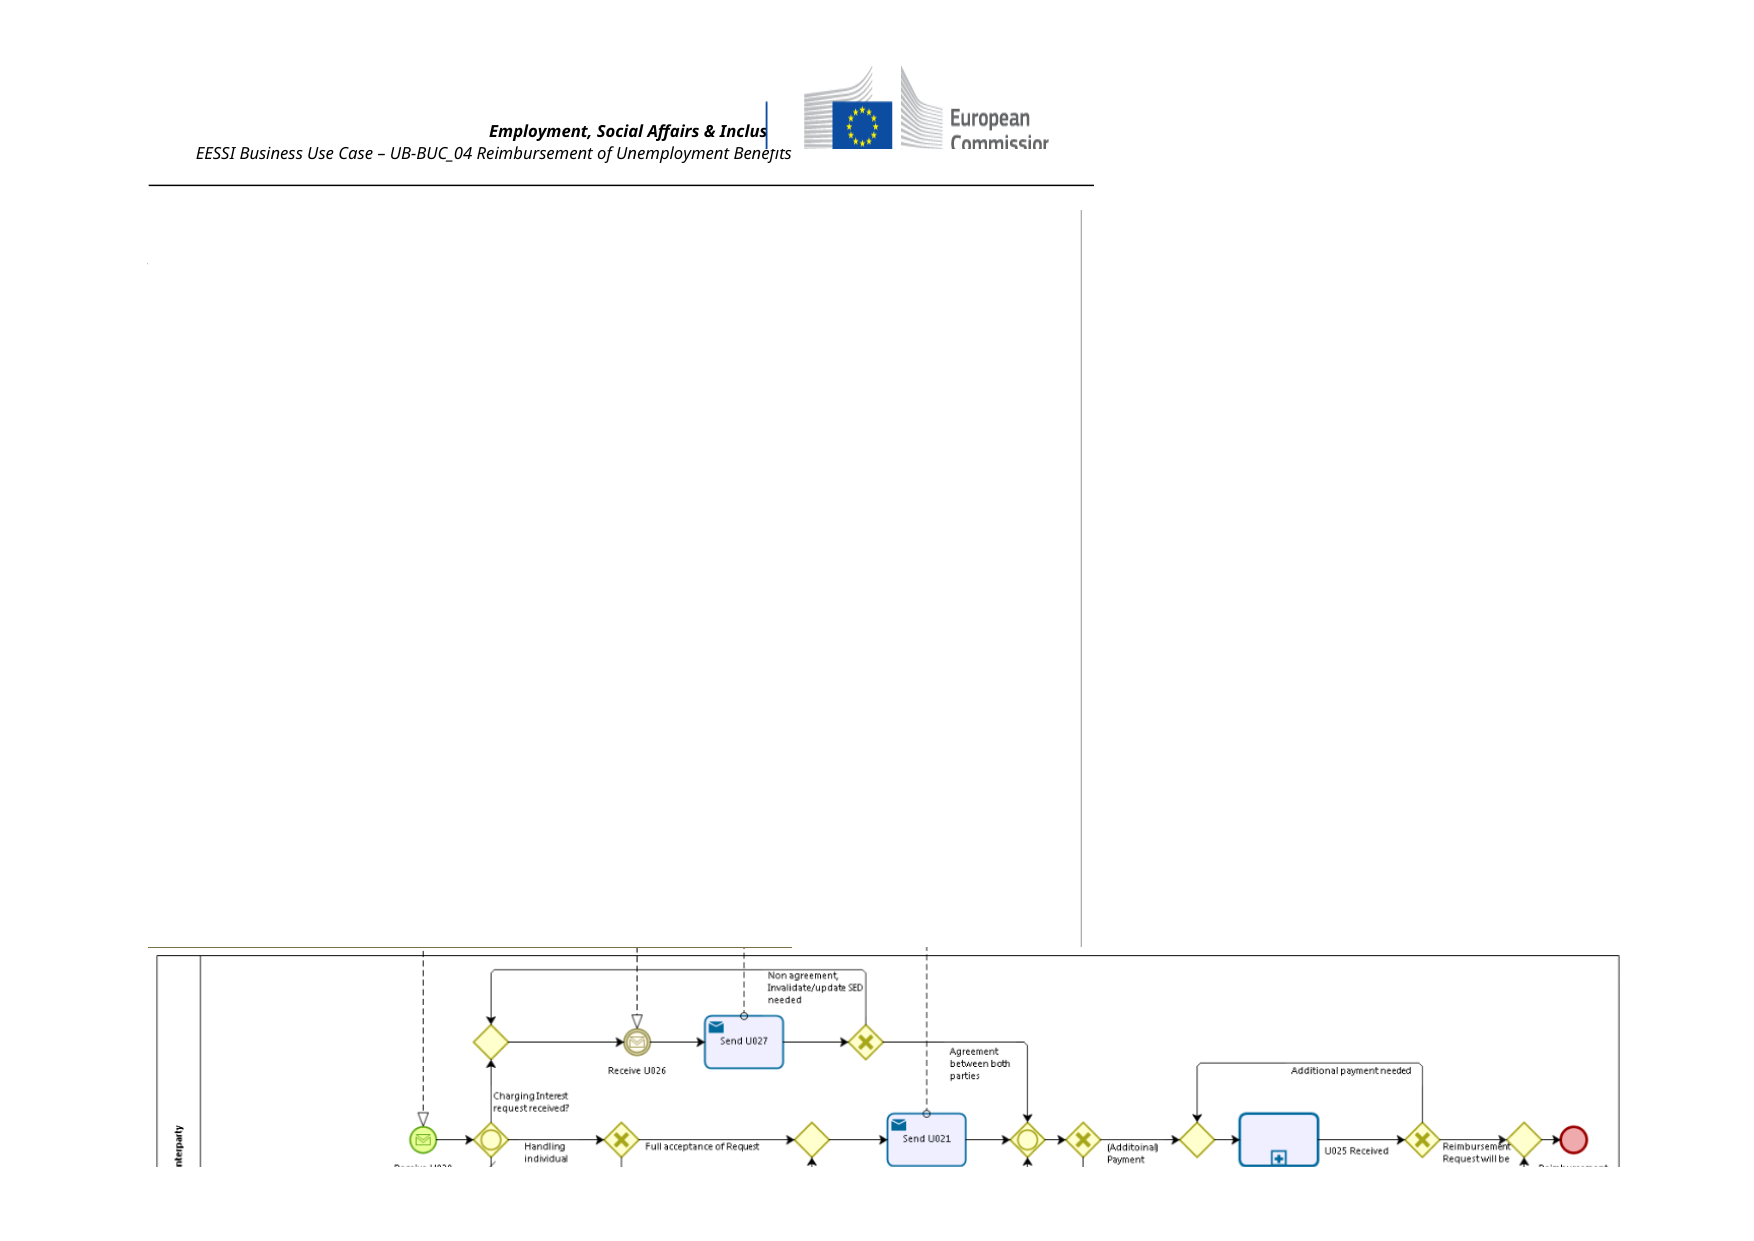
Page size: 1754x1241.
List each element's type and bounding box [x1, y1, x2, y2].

picture [764, 66, 1048, 148]
picture [147, 210, 1635, 1167]
picture [1241, 1115, 1316, 1164]
